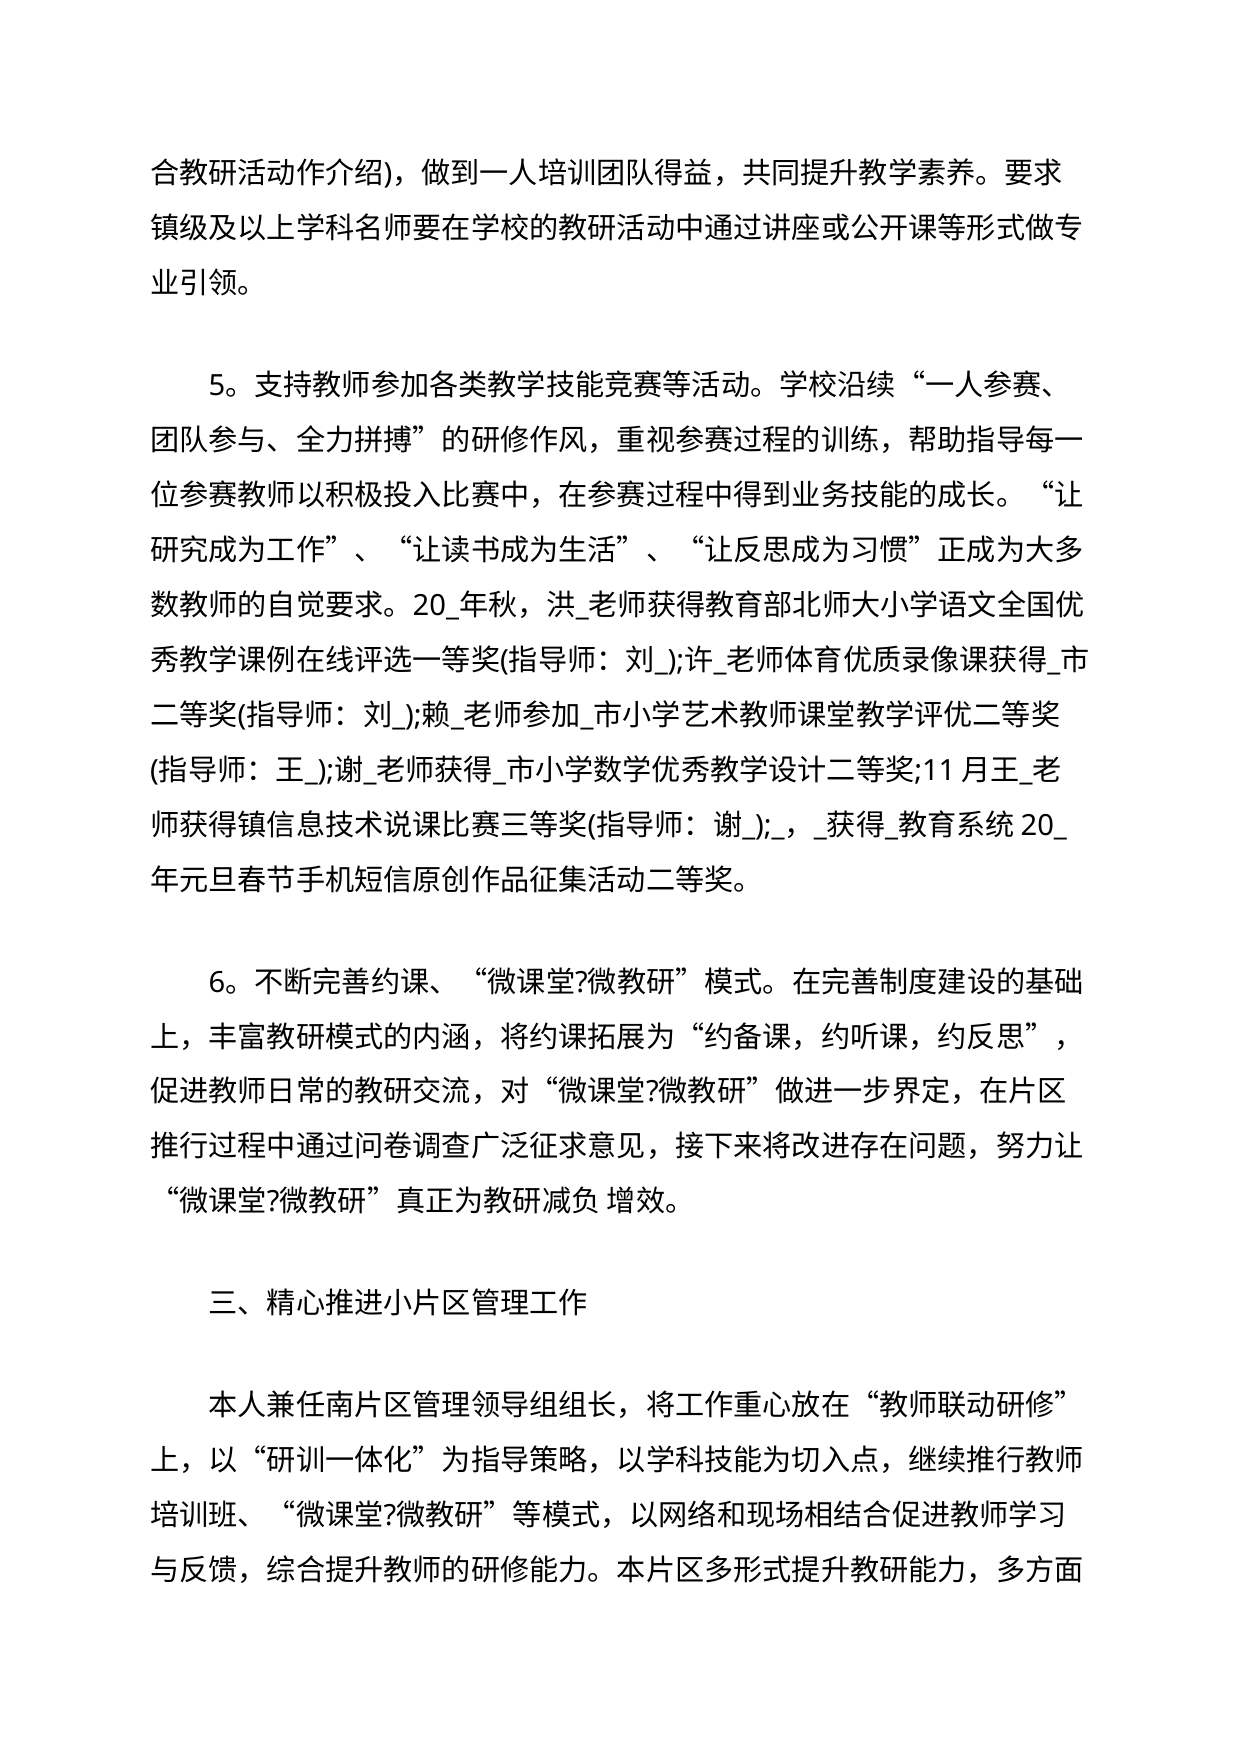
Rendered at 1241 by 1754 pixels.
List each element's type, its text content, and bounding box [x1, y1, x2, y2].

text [150, 150, 1090, 302]
text 三、精心推进小片区管理工作 [150, 1280, 1090, 1322]
text 5。支持教师参加各类教学技能竞赛等活动。学校沿续“一人参赛、团队参与、全力拼搏”的研修作风，重视参赛过程的训练，帮助指导每一位参赛教师以积极投入比赛中，在参赛过程中得到业务技能的成长。“让研究成为工作”、“让读书成为生活”、“让反思成为习惯”正成为大多数教师的自觉要求。20_年秋，洪_老师获得教育部北师大小学语文全国优秀教学课例在线评选一等奖(指导师：刘_);许_老师体育优质录像课获得_市二等奖(指导师：刘_);赖_老师参加_市小学艺术教师课堂教学评优二等奖(指导师：王_);谢_老师获得_市小学数学优秀教学设计二等奖;11月王_老师获得镇信息技术说课比赛三等奖(指导师：谢_);_，_获得_教育系统20_年元旦春节手机短信原创作品征集活动二等奖。 [150, 362, 1090, 899]
text 6。不断完善约课、“微课堂?微教研”模式。在完善制度建设的基础上，丰富教研模式的内涵，将约课拓展为“约备课，约听课，约反思”，促进教师日常的教研交流，对“微课堂?微教研”做进一步界定，在片区推行过程中通过问卷调查广泛征求意见，接下来将改进存在问题，努力让“微课堂?微教研”真正为教研减负 增效。 [150, 958, 1090, 1220]
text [150, 1382, 1090, 1589]
